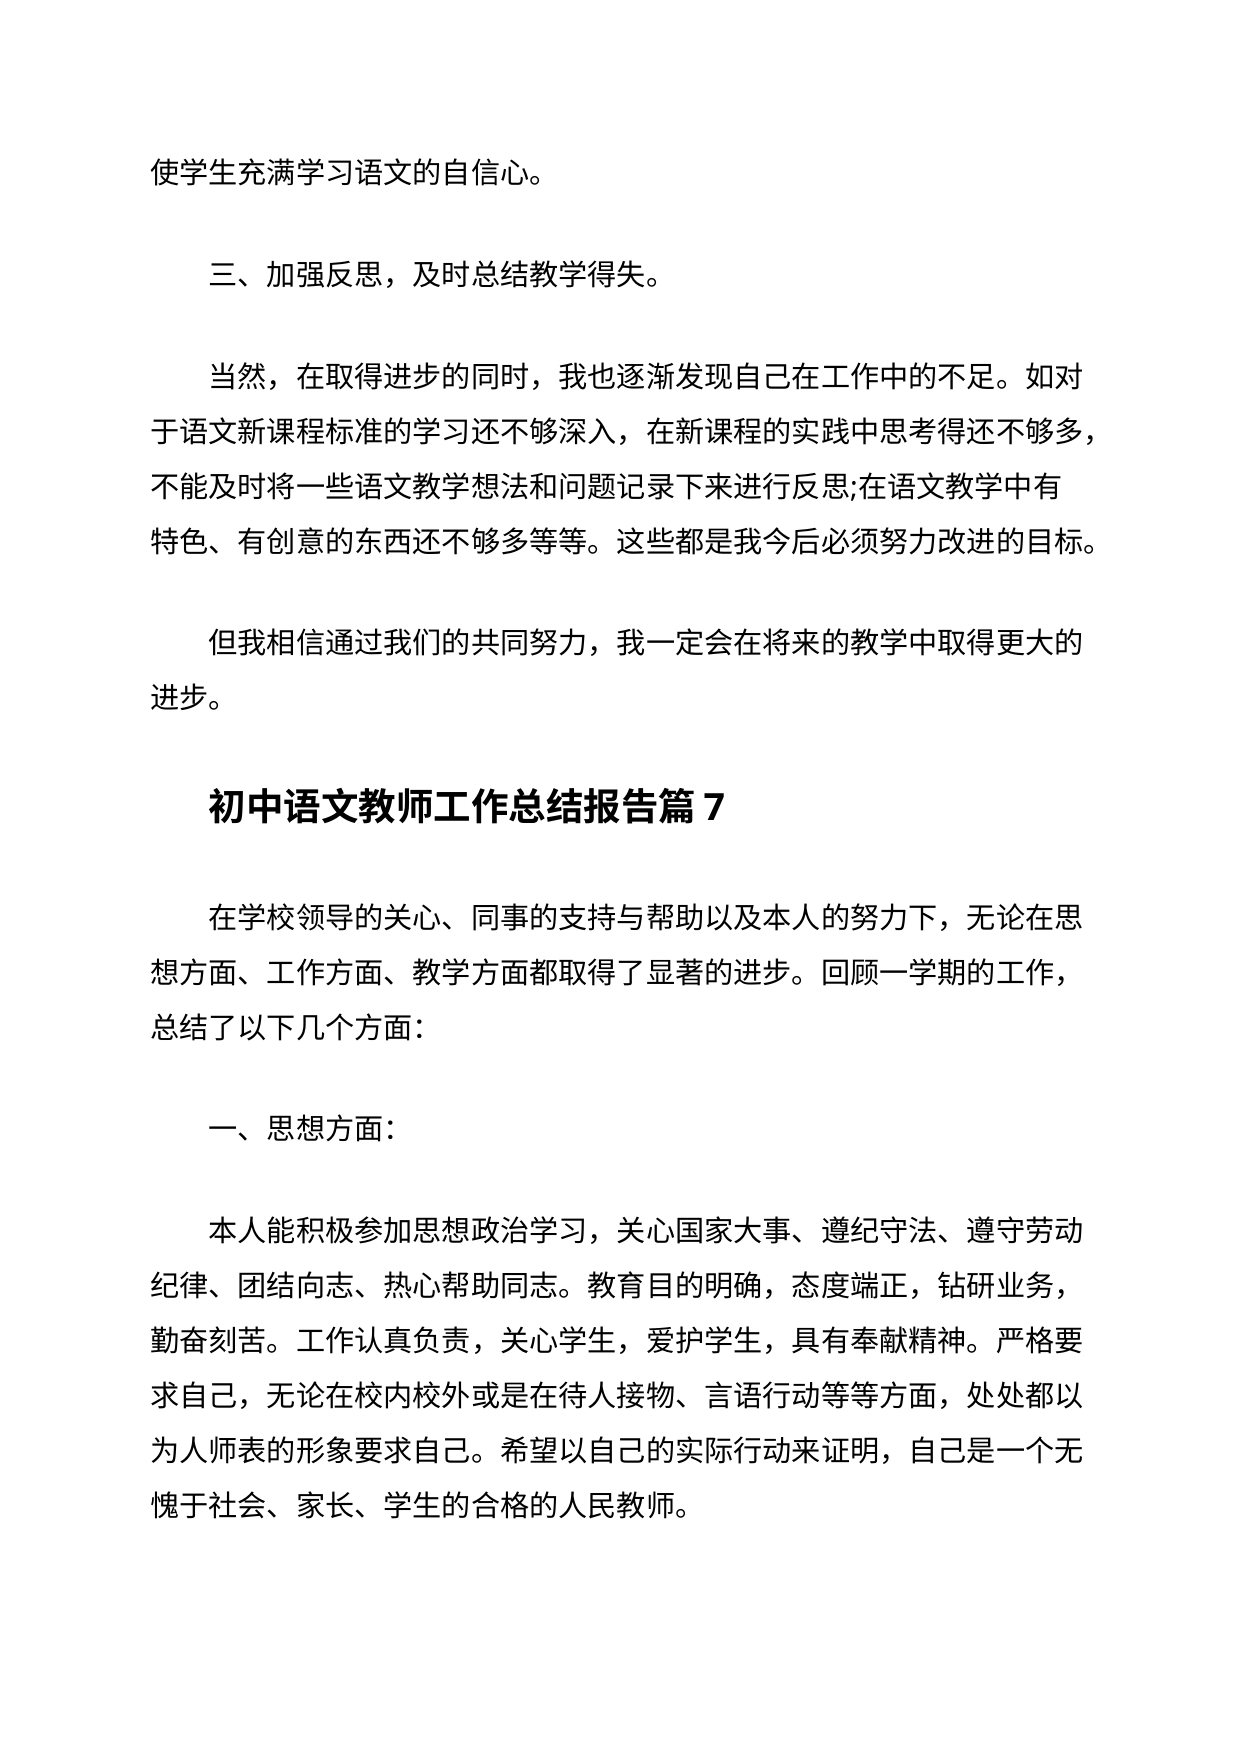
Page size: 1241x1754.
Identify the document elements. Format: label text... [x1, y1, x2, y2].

text 一、思想方面： [150, 1106, 1090, 1148]
text 三、加强反思，及时总结教学得失。 [150, 252, 1090, 294]
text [150, 150, 1090, 192]
text 初中语文教师工作总结报告篇7 [150, 777, 1090, 831]
text 但我相信通过我们的共同努力，我一定会在将来的教学中取得更大的进步。 [150, 620, 1090, 717]
text 本人能积极参加思想政治学习，关心国家大事、遵纪守法、遵守劳动纪律、团结向志、热心帮助同志。教育目的明确，态度端正，钻研业务，勤奋刻苦。工作认真负责，关心学生，爱护学生，具有奉献精神。严格要求自己，无论在校内校外或是在待人接物、言语行动等等方面，处处都以为人师表的形象要求自己。希望以自己的实际行动来证明，自己是一个无愧于社会、家长、学生的合格的人民教师。 [150, 1208, 1090, 1524]
text 当然，在取得进步的同时，我也逐渐发现自己在工作中的不足。如对于语文新课程标准的学习还不够深入，在新课程的实践中思考得还不够多，不能及时将一些语文教学想法和问题记录下来进行反思;在语文教学中有特色、有创意的东西还不够多等等。这些都是我今后必须努力改进的目标。 [150, 353, 1090, 561]
text 在学校领导的关心、同事的支持与帮助以及本人的努力下，无论在思想方面、工作方面、教学方面都取得了显著的进步。回顾一学期的工作，总结了以下几个方面： [150, 894, 1090, 1046]
